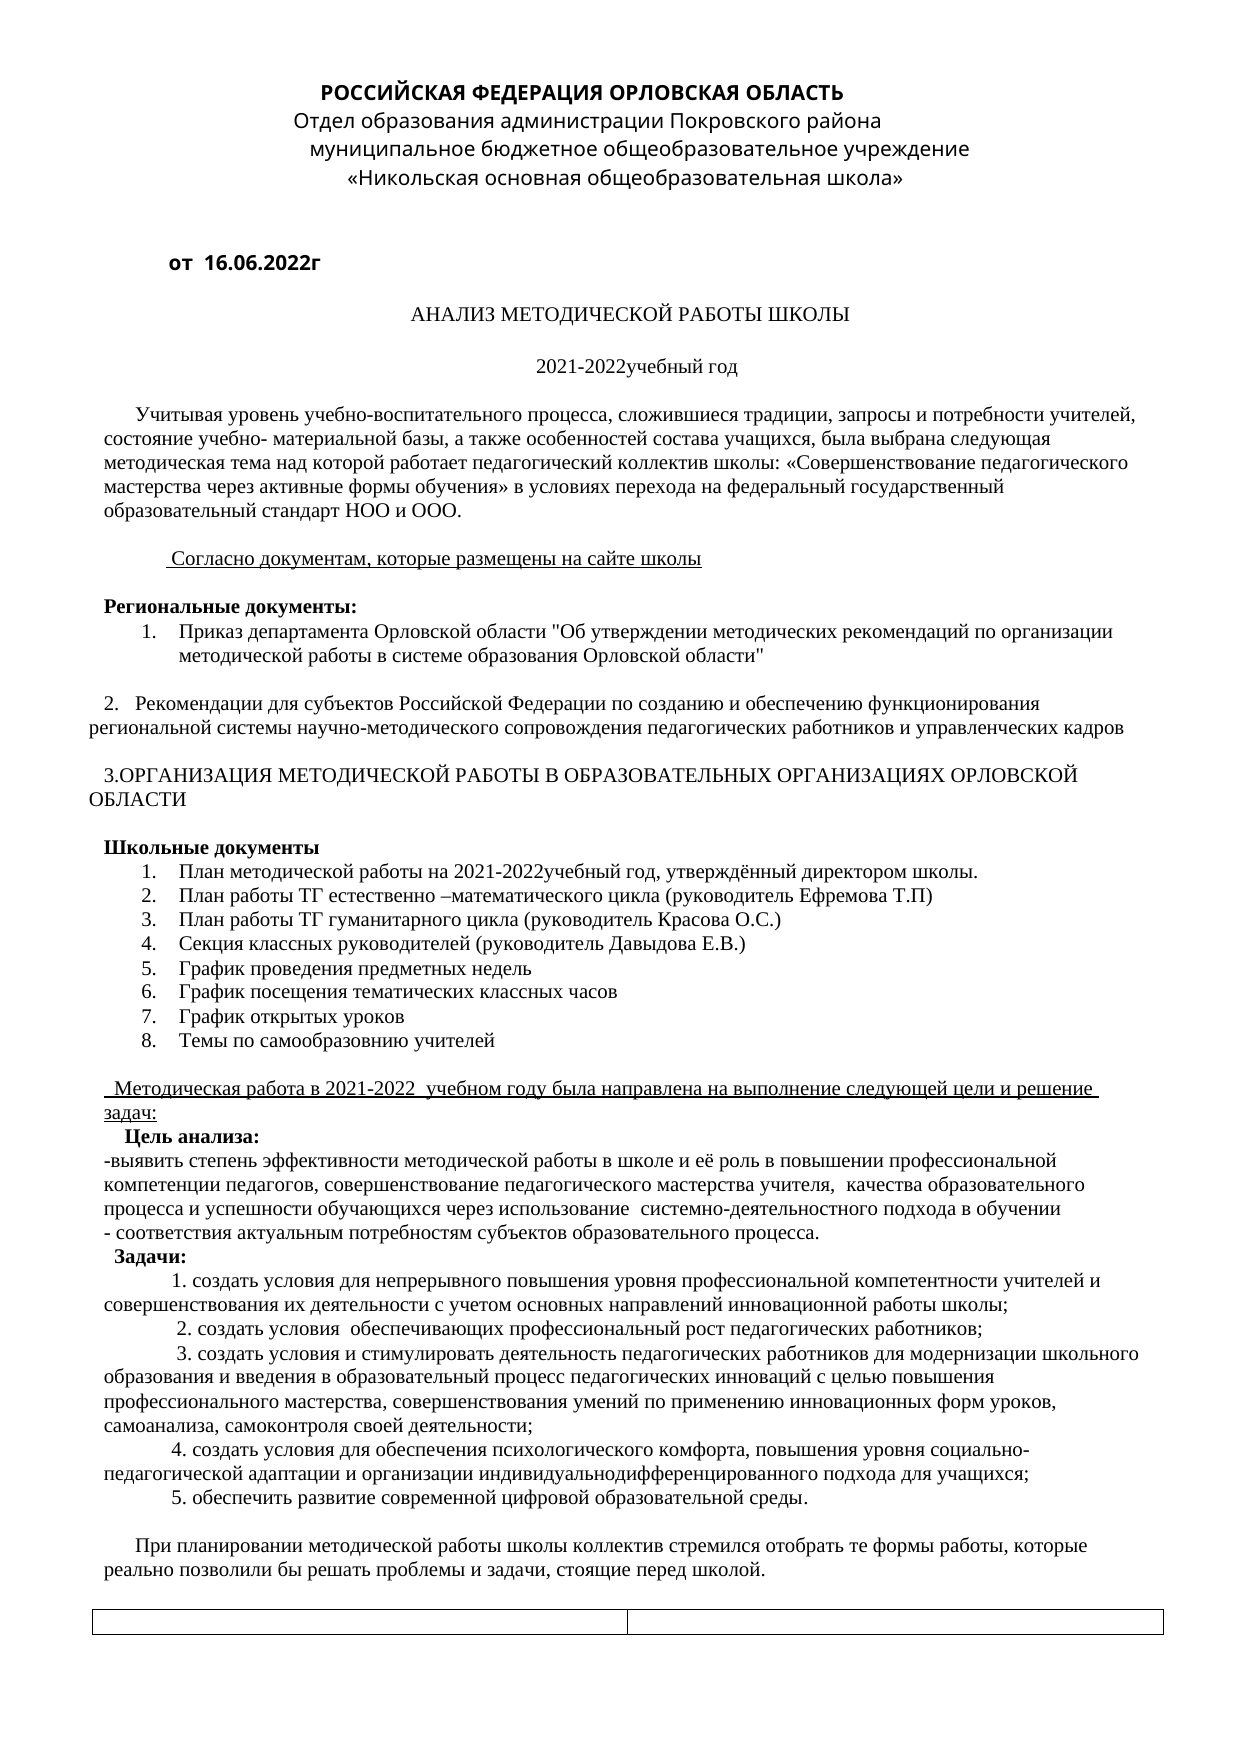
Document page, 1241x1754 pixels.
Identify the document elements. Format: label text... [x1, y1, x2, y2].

text АНАЛИЗ МЕТОДИЧЕСКОЙ РАБОТЫ ШКОЛЫ [103, 302, 1152, 326]
text 4. создать условия для обеспечения психологического комфорта, повышения уровня социально-педагогической адаптации и организации индивидуальнодифференцированного подхода для учащихся; [103, 1437, 1152, 1485]
list План работы ТГ гуманитарного цикла (руководитель Красова О.С.) [141, 907, 1152, 931]
text Учитывая уровень учебно-воспитательного процесса, сложившиеся традиции, запросы и потребности учителей, состояние учебно- материальной базы, а также особенностей состава учащихся, была выбрана следующая методическая тема над которой работает педагогический коллектив школы: «Совершенствование педагогического мастерства через активные формы обучения» в условиях перехода на федеральный государственный образовательный стандарт НОО и ООО. [103, 402, 1152, 522]
text Школьные документы [103, 835, 1152, 859]
text 1. создать условия для непрерывного повышения уровня профессиональной компетентности учителей и совершенствования их деятельности с учетом основных направлений инновационной работы школы; [103, 1268, 1152, 1316]
list Секция классных руководителей (руководитель Давыдова Е.В.) [141, 931, 1152, 955]
text Цель анализа: [103, 1124, 1152, 1148]
text от 16.06.2022г [103, 248, 1152, 276]
text муниципальное бюджетное общеобразовательное учреждение [103, 134, 1152, 163]
text 5. обеспечить развитие современной цифровой образовательной среды. [103, 1485, 1152, 1509]
list План работы ТГ естественно –математического цикла (руководитель Ефремова Т.П) [141, 883, 1152, 907]
text 3.ОРГАНИЗАЦИЯ МЕТОДИЧЕСКОЙ РАБОТЫ В ОБРАЗОВАТЕЛЬНЫХ ОРГАНИЗАЦИЯХ ОРЛОВСКОЙ ОБЛАСТИ [89, 763, 1152, 811]
text При планировании методической работы школы коллектив стремился отобрать те формы работы, которые реально позволили бы решать проблемы и задачи, стоящие перед школой. [103, 1533, 1152, 1581]
list График проведения предметных недель [141, 955, 1152, 979]
text Задачи: [103, 1244, 1152, 1268]
text -выявить степень эффективности методической работы в школе и её роль в повышении профессиональной компетенции педагогов, совершенствование педагогического мастерства учителя, качества образовательного процесса и успешности обучающихся через использование системно-деятельностного подхода в обучении [103, 1148, 1152, 1220]
text Отдел образования администрации Покровского района [103, 106, 1152, 134]
text 3. создать условия и стимулировать деятельность педагогических работников для модернизации школьного образования и введения в образовательный процесс педагогических инноваций с целью повышения профессионального мастерства, совершенствования умений по применению инновационных форм уроков, самоанализа, самоконтроля своей деятельности; [103, 1340, 1152, 1437]
list План методической работы на 2021-2022учебный год, утверждённый директором школы. [141, 859, 1152, 883]
text «Никольская основная общеобразовательная школа» [103, 163, 1152, 191]
list Темы по самообразовнию учителей [141, 1028, 1152, 1052]
text Согласно документам, которые размещены на сайте школы [103, 546, 1152, 570]
text Региональные документы: [103, 594, 1152, 618]
text 2. создать условия обеспечивающих профессиональный рост педагогических работников; [103, 1316, 1152, 1340]
list График посещения тематических классных часов [141, 979, 1152, 1003]
text РОССИЙСКАЯ ФЕДЕРАЦИЯ ОРЛОВСКАЯ ОБЛАСТЬ [103, 78, 1152, 106]
text 2. Рекомендации для субъектов Российской Федерации по созданию и обеспечению функционирования региональной системы научно-методического сопровождения педагогических работников и управленческих кадров [89, 691, 1152, 739]
text 2021-2022учебный год [103, 354, 1152, 378]
list Приказ департамента Орловской области "Об утверждении методических рекомендаций по организации методической работы в системе образования Орловской области" [141, 618, 1152, 667]
list График открытых уроков [141, 1003, 1152, 1028]
text Методическая работа в 2021-2022 учебном году была направлена на выполнение следующей цели и решение задач: [103, 1076, 1152, 1124]
text - соответствия актуальным потребностям субъектов образовательного процесса. [103, 1220, 1152, 1244]
